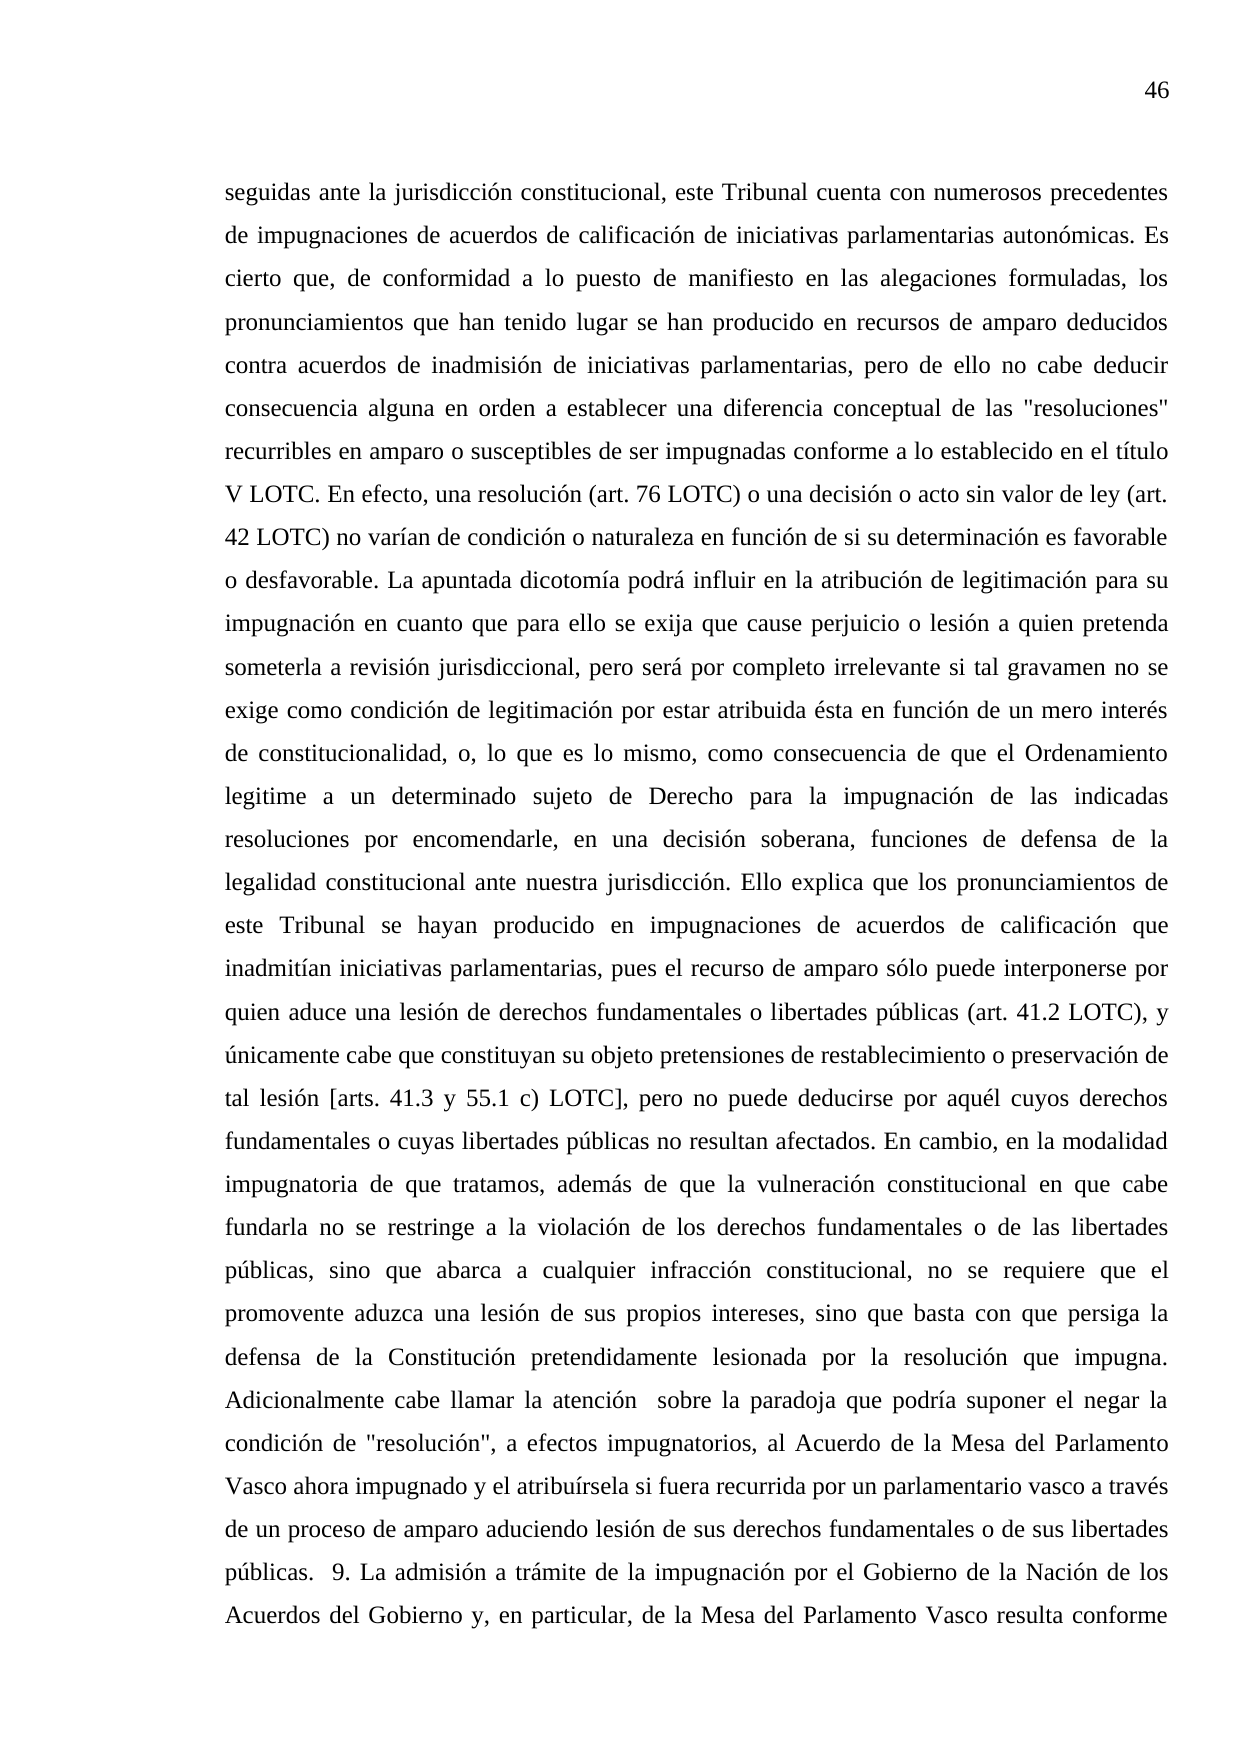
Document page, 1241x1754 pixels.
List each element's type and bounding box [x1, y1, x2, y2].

text [224, 177, 1169, 1629]
